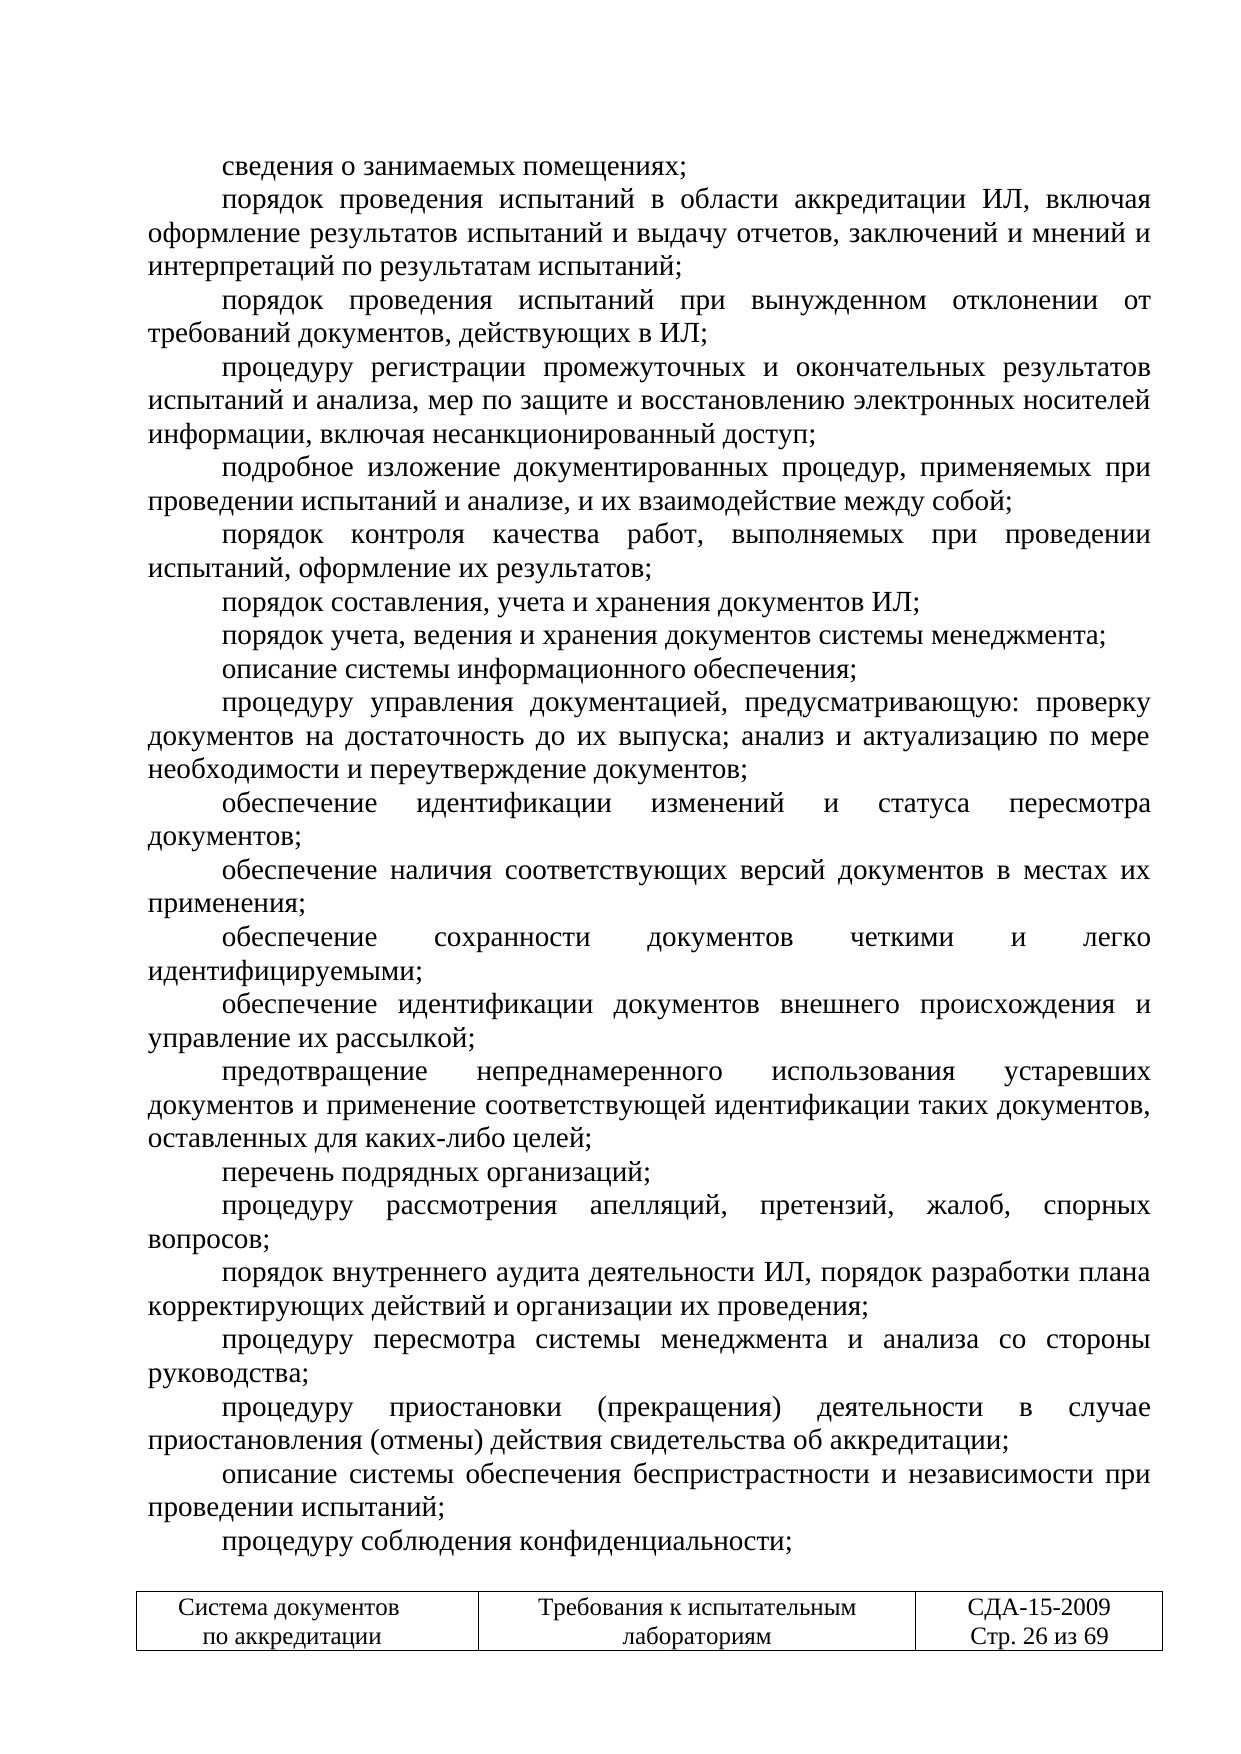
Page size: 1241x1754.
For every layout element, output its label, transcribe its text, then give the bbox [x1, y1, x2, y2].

text подробное изложение документированных процедур, применяемых при проведении испытаний и анализе, и их взаимодействие между собой; [148, 449, 1152, 517]
text процедуру рассмотрения апелляций, претензий, жалоб, спорных вопросов; [148, 1187, 1152, 1254]
text порядок учета, ведения и хранения документов системы менеджмента; [148, 617, 1152, 651]
text процедуру пересмотра системы менеджмента и анализа со стороны руководства; [148, 1322, 1152, 1389]
text обеспечение сохранности документов четкими и легко идентифицируемыми; [148, 919, 1152, 986]
text процедуру регистрации промежуточных и окончательных результатов испытаний и анализа, мер по защите и восстановлению электронных носителей информации, включая несанкционированный доступ; [148, 349, 1152, 449]
text процедуру соблюдения конфиденциальности; [148, 1523, 1152, 1556]
text обеспечение наличия соответствующих версий документов в местах их применения; [148, 852, 1152, 919]
text сведения о занимаемых помещениях; [148, 148, 1152, 181]
text предотвращение непреднамеренного использования устаревших документов и применение соответствующей идентификации таких документов, оставленных для каких-либо целей; [148, 1053, 1152, 1154]
text порядок проведения испытаний в области аккредитации ИЛ, включая оформление результатов испытаний и выдачу отчетов, заключений и мнений и интерпретаций по результатам испытаний; [148, 181, 1152, 282]
text описание системы обеспечения беспристрастности и независимости при проведении испытаний; [148, 1456, 1152, 1523]
text процедуру приостановки (прекращения) деятельности в случае приостановления (отмены) действия свидетельства об аккредитации; [148, 1389, 1152, 1456]
text обеспечение идентификации изменений и статуса пересмотра документов; [148, 785, 1152, 852]
text порядок составления, учета и хранения документов ИЛ; [148, 584, 1152, 617]
text порядок внутреннего аудита деятельности ИЛ, порядок разработки плана корректирующих действий и организации их проведения; [148, 1254, 1152, 1322]
text процедуру управления документацией, предусматривающую: проверку документов на достаточность до их выпуска; анализ и актуализацию по мере необходимости и переутверждение документов; [148, 684, 1152, 785]
text порядок контроля качества работ, выполняемых при проведении испытаний, оформление их результатов; [148, 517, 1152, 584]
text перечень подрядных организаций; [148, 1154, 1152, 1187]
text порядок проведения испытаний при вынужденном отклонении от требований документов, действующих в ИЛ; [148, 282, 1152, 349]
text описание системы информационного обеспечения; [148, 651, 1152, 684]
text обеспечение идентификации документов внешнего происхождения и управление их рассылкой; [148, 986, 1152, 1053]
